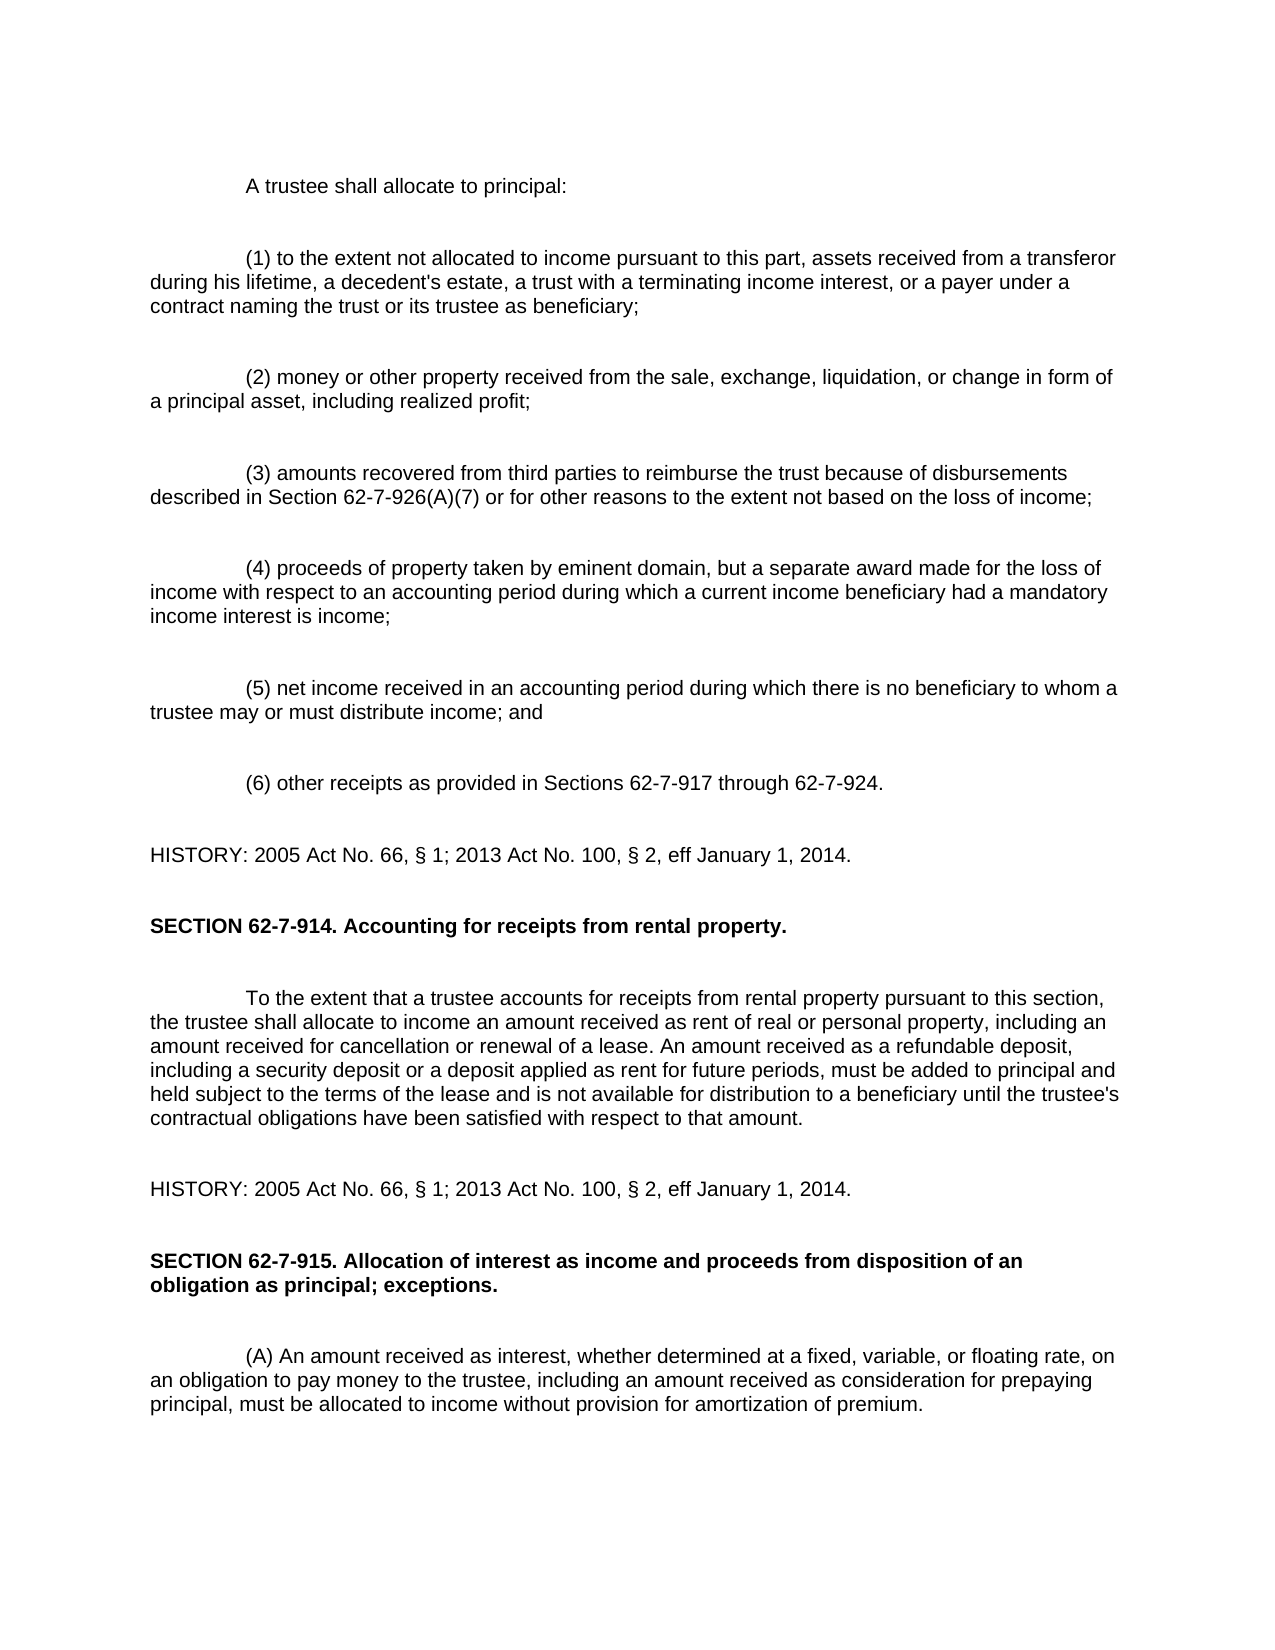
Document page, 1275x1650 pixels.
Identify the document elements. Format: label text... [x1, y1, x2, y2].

text HISTORY: 2005 Act No. 66, § 1; 2013 Act No. 100, § 2, eff January 1, 2014. [150, 843, 1125, 890]
text SECTION 62-7-915. Allocation of interest as income and proceeds from disposition of an obligation as principal; exceptions. [150, 1249, 1125, 1320]
text A trustee shall allocate to principal: [150, 174, 1125, 222]
text (4) proceeds of property taken by eminent domain, but a separate award made for the loss of income with respect to an accounting period during which a current income beneficiary had a mandatory income interest is income; [150, 556, 1125, 652]
text (A) An amount received as interest, whether determined at a fixed, variable, or floating rate, on an obligation to pay money to the trustee, including an amount received as consideration for prepaying principal, must be allocated to income without provision for amortization of premium. [150, 1344, 1125, 1440]
text SECTION 62-7-914. Accounting for receipts from rental property. [150, 914, 1125, 962]
text HISTORY: 2005 Act No. 66, § 1; 2013 Act No. 100, § 2, eff January 1, 2014. [150, 1177, 1125, 1225]
text (5) net income received in an accounting period during which there is no beneficiary to whom a trustee may or must distribute income; and [150, 676, 1125, 747]
text (2) money or other property received from the sale, exchange, liquidation, or change in form of a principal asset, including realized profit; [150, 365, 1125, 437]
text (3) amounts recovered from third parties to reimburse the trust because of disbursements described in Section 62-7-926(A)(7) or for other reasons to the extent not based on the loss of income; [150, 461, 1125, 532]
text (1) to the extent not allocated to income pursuant to this part, assets received from a transferor during his lifetime, a decedent's estate, a trust with a terminating income interest, or a payer under a contract naming the trust or its trustee as beneficiary; [150, 246, 1125, 341]
text (6) other receipts as provided in Sections 62-7-917 through 62-7-924. [150, 771, 1125, 819]
text To the extent that a trustee accounts for receipts from rental property pursuant to this section, the trustee shall allocate to income an amount received as rent of real or personal property, including an amount received for cancellation or renewal of a lease. An amount received as a refundable deposit, including a security deposit or a deposit applied as rent for future periods, must be added to principal and held subject to the terms of the lease and is not available for distribution to a beneficiary until the trustee's contractual obligations have been satisfied with respect to that amount. [150, 986, 1125, 1153]
